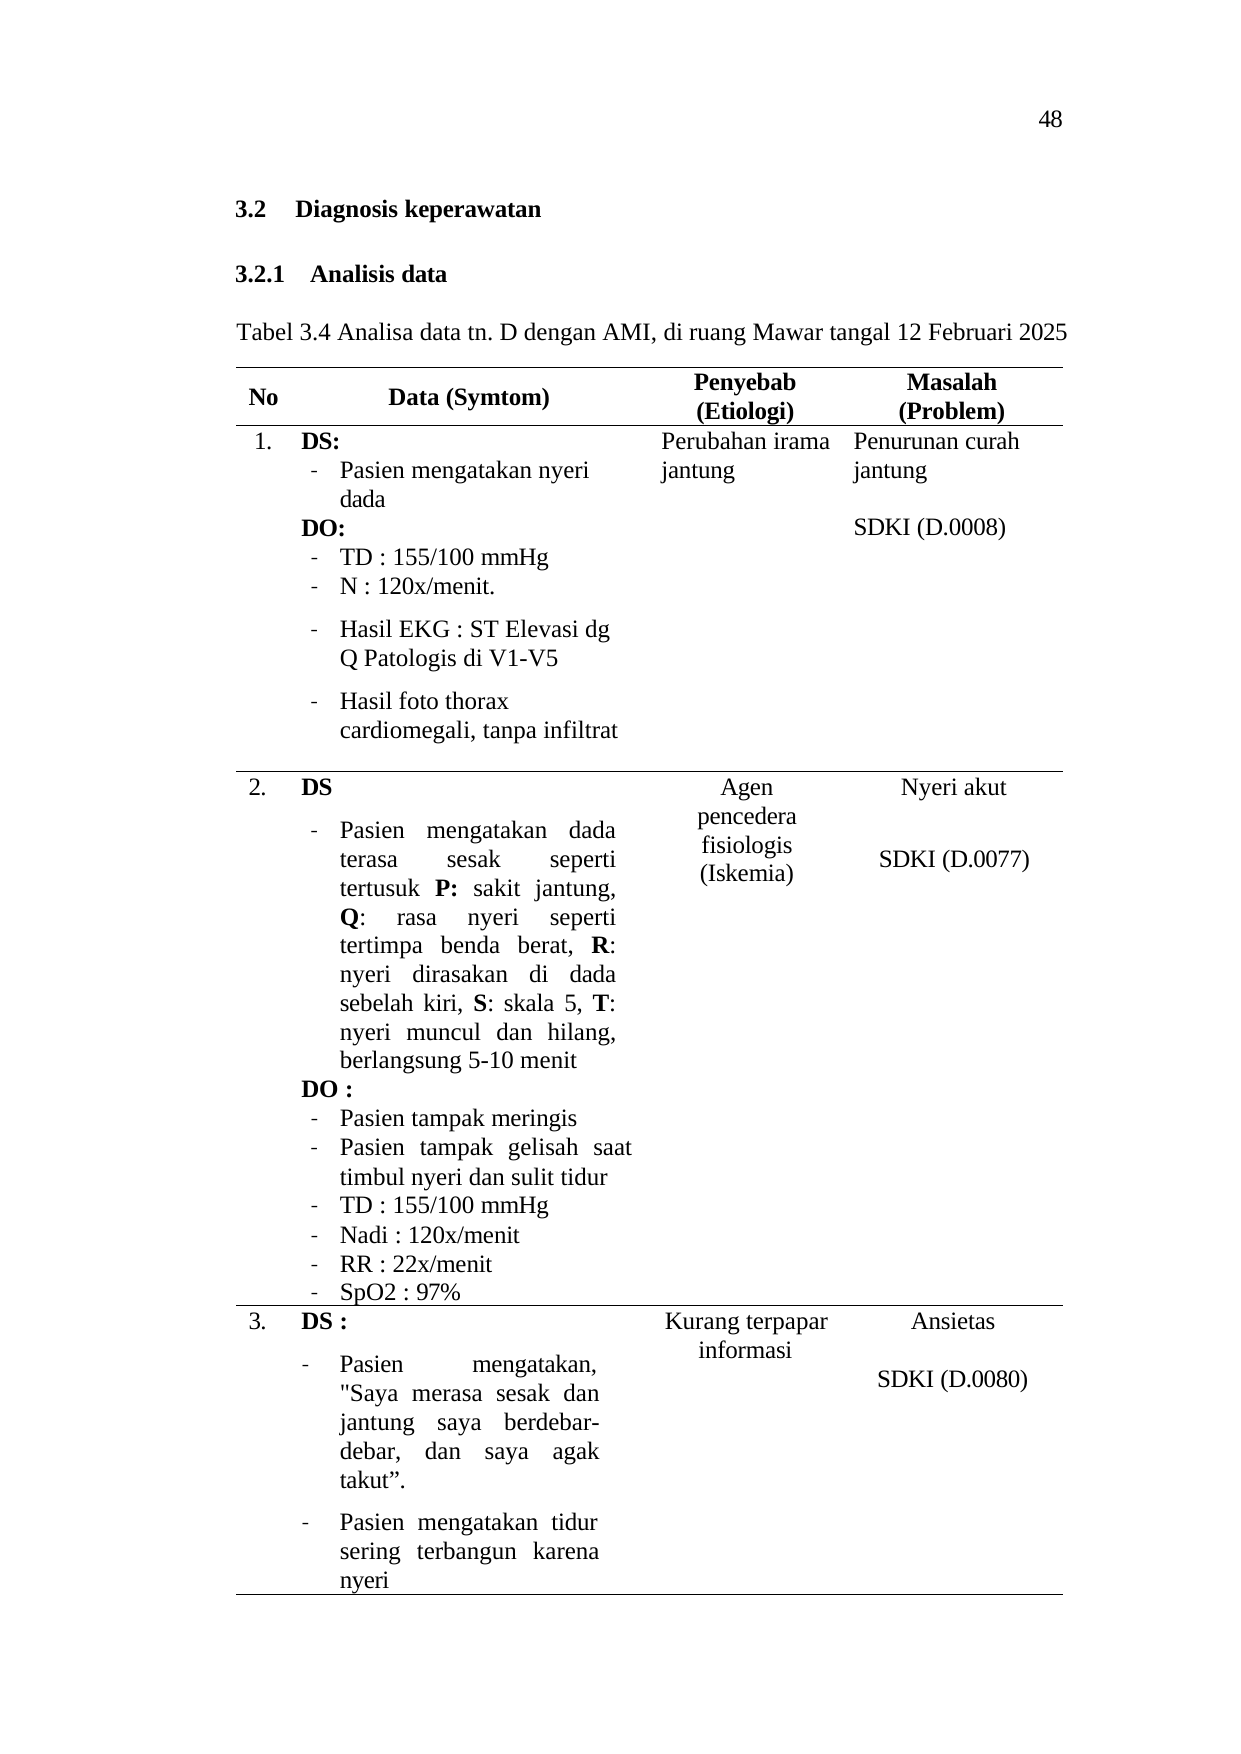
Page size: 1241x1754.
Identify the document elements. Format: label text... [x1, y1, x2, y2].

table_cell 2. [236, 772, 290, 1305]
table_cell Ansietas SDKI (D.0080) [842, 1306, 1063, 1594]
table_cell Perubahan irama jantung [650, 426, 842, 771]
subtitle Diagnosis keperawatan [235, 194, 1093, 222]
table_cell Kurang terpapar informasi [650, 1306, 842, 1594]
text Tabel 3.4 Analisa data tn. D dengan AMI, di ruang Mawar tangal 12 Februari 2025 [236, 317, 1093, 346]
table_cell DS : Pasien mengatakan, "Saya merasa sesak dan jantung saya berdebar- debar, dan saya agak takut”. Pasien mengatakan tidur sering terbangun karena nyeri [290, 1306, 650, 1594]
subtitle Analisis data [235, 259, 1093, 288]
table_header Penyebab (Etiologi) [650, 368, 842, 425]
table_cell 1. [236, 426, 290, 771]
table_cell Nyeri akut SDKI (D.0077) [842, 772, 1063, 1305]
table_header Data (Symtom) [290, 368, 650, 425]
table_header Masalah (Problem) [842, 368, 1063, 425]
table_header No [236, 368, 290, 425]
table_cell DS Pasien mengatakan dada terasa sesak seperti tertusuk P: sakit jantung, Q: rasa nyeri seperti tertimpa benda berat, R: nyeri dirasakan di dada sebelah kiri, S: skala 5, T: nyeri muncul dan hilang, berlangsung 5-10 menit DO : Pasien tampak meringis Pasien tampak gelisah saat timbul nyeri dan sulit tidur - TD : 155/100 mmHg Nadi : 120x/menit RR : 22x/menit - SpO2 : 97% [290, 772, 650, 1305]
table_cell 3. [236, 1306, 290, 1594]
table_cell Penurunan curah jantung SDKI (D.0008) [842, 426, 1063, 771]
table_cell DS: Pasien mengatakan nyeri dada DO: - TD : 155/100 mmHg N : 120x/menit. Hasil EKG : ST Elevasi dg Q Patologis di V1-V5 Hasil foto thorax cardiomegali, tanpa infiltrat [290, 426, 650, 771]
table_cell Agen pencedera fisiologis (Iskemia) [650, 772, 842, 1305]
